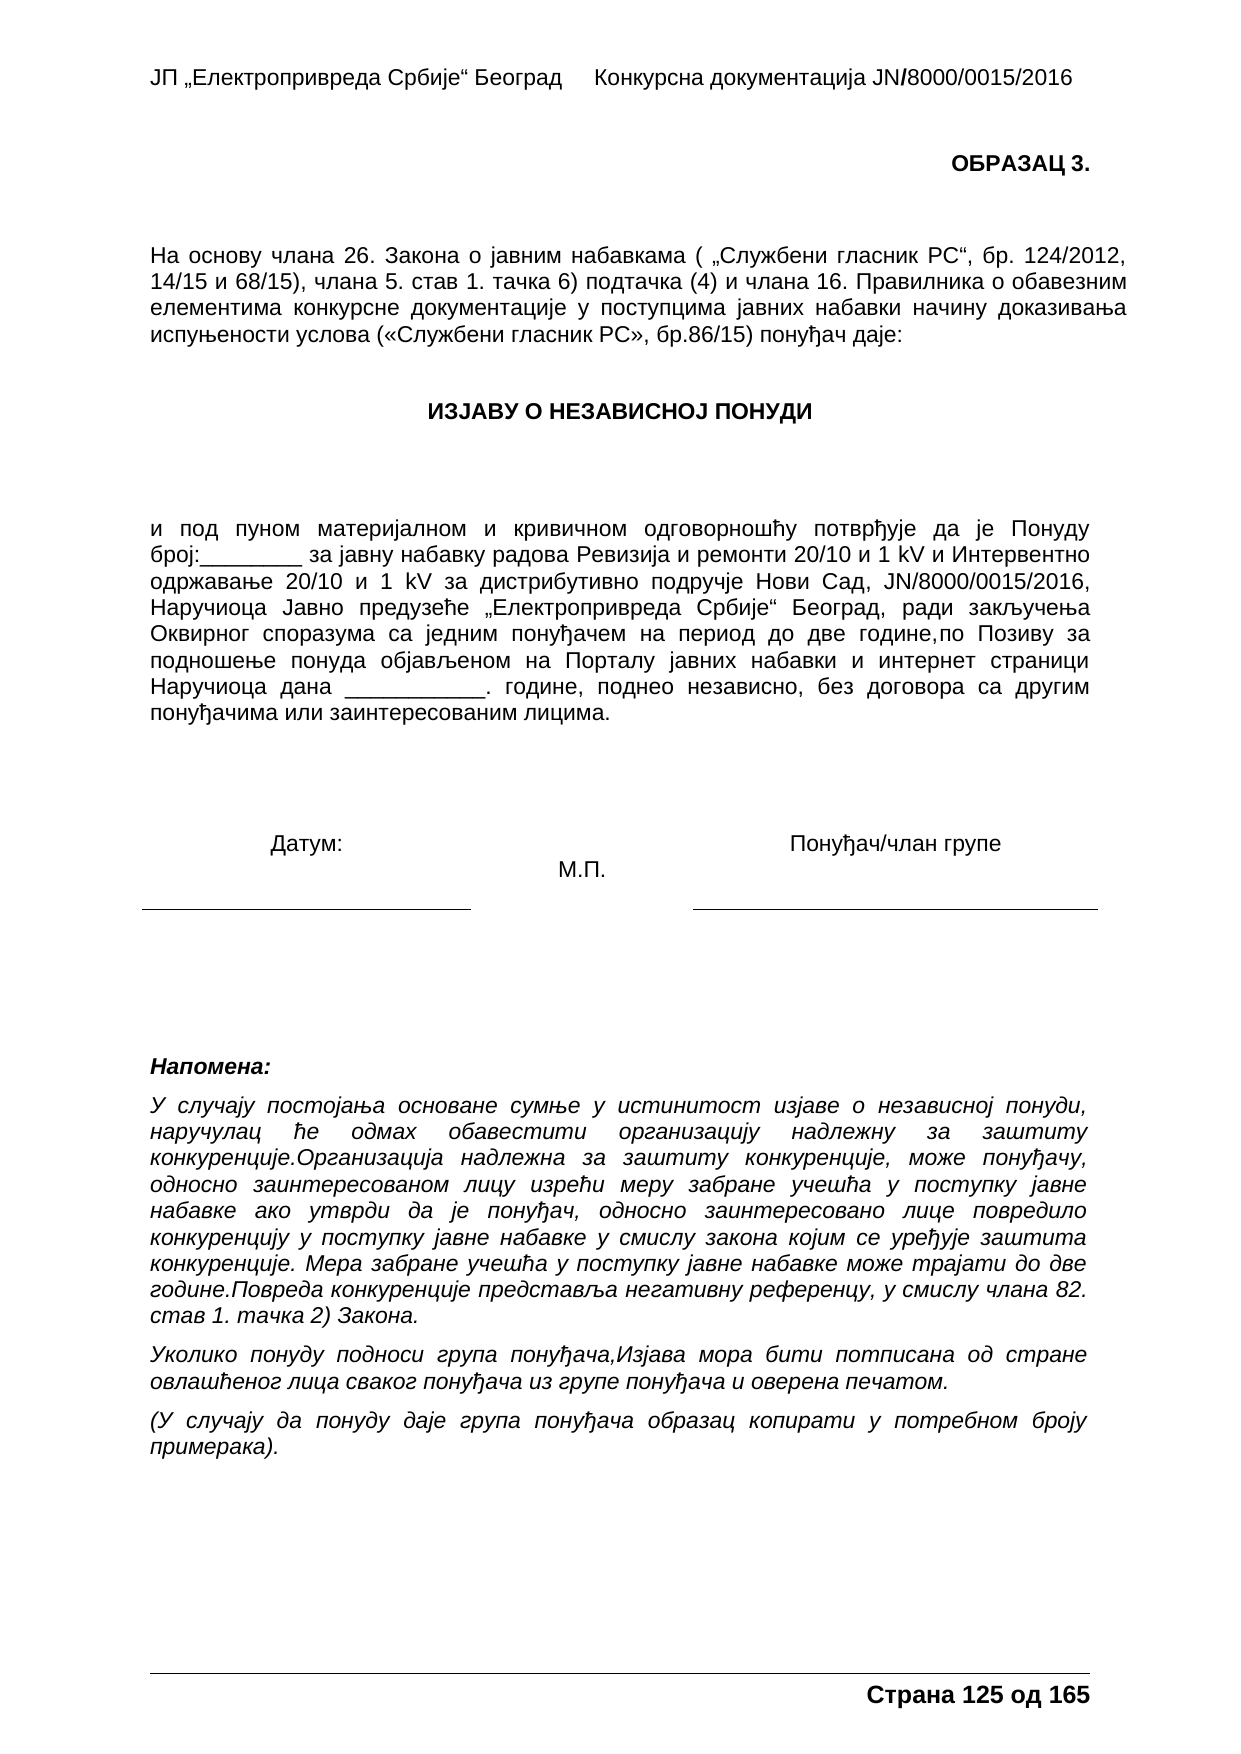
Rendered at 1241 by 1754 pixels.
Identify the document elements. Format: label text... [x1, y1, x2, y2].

text У случају постојања основане сумње у истинитост изјаве о независној понуди, наручулац ће одмах обавестити организацију надлежну за заштиту конкуренције.Организација надлежна за заштиту конкуренције, може понуђачу, односно заинтересованом лицу изрећи меру забране учешћа у поступку јавне набавке ако утврди да је понуђач, односно заинтересовано лице повредило конкуренцију у поступку јавне набавке у смислу закона којим се уређује заштита конкуренције. Мера забране учешћа у поступку јавне набавке може трајати до две године.Повреда конкуренције представља негативну референцу, у смислу члана 82. став 1. тачка 2) Закона. [150, 1092, 1090, 1329]
text ИЗЈАВУ О НЕЗАВИСНОЈ ПОНУДИ [150, 398, 1090, 425]
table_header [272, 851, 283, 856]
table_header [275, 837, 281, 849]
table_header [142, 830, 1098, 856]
text ОБРАЗАЦ 3. [150, 150, 1090, 176]
text Напомена: [150, 1053, 1090, 1079]
text (У случају да понуду даје група понуђача образац копирати у потребном броју примерака). [150, 1407, 1090, 1459]
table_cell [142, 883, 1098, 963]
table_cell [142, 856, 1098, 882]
text и под пуном материјалном и кривичном одговорношћу потврђује да је Понуду број:________ за јавну набавку радова Ревизија и ремонти 20/10 и 1 kV и Интервентно одржавање 20/10 и 1 kV за дистрибутивно подручје Нови Сад, ЈN/8000/0015/2016, Наручиоца Јавно предузеће „Електропривреда Србије“ Београд, ради закључења Оквирног споразума са једним понуђачем на период до две године,по Позиву за подношење понуда објављеном на Порталу јавних набавки и интернет страници Наручиоца дана ___________. године, поднео независно, без договора са другим понуђачима или заинтересованим лицима. [150, 515, 1090, 726]
text Уколико понуду подноси група понуђача,Изјава мора бити потписана од стране овлашћеног лица сваког понуђача из групе понуђача и оверена печатом. [150, 1341, 1090, 1394]
text На основу члана 26. Закона о јавним набавкама ( „Службени гласник РС“, бр. 124/2012, 14/15 и 68/15), члана 5. став 1. тачка 6) подтачка (4) и члана 16. Правилника о обавезним елементима конкурсне документације у поступцима јавних набавки начину доказивања испуњености услова («Службени гласник РС», бр.86/15) понуђач даје: [150, 242, 1128, 347]
